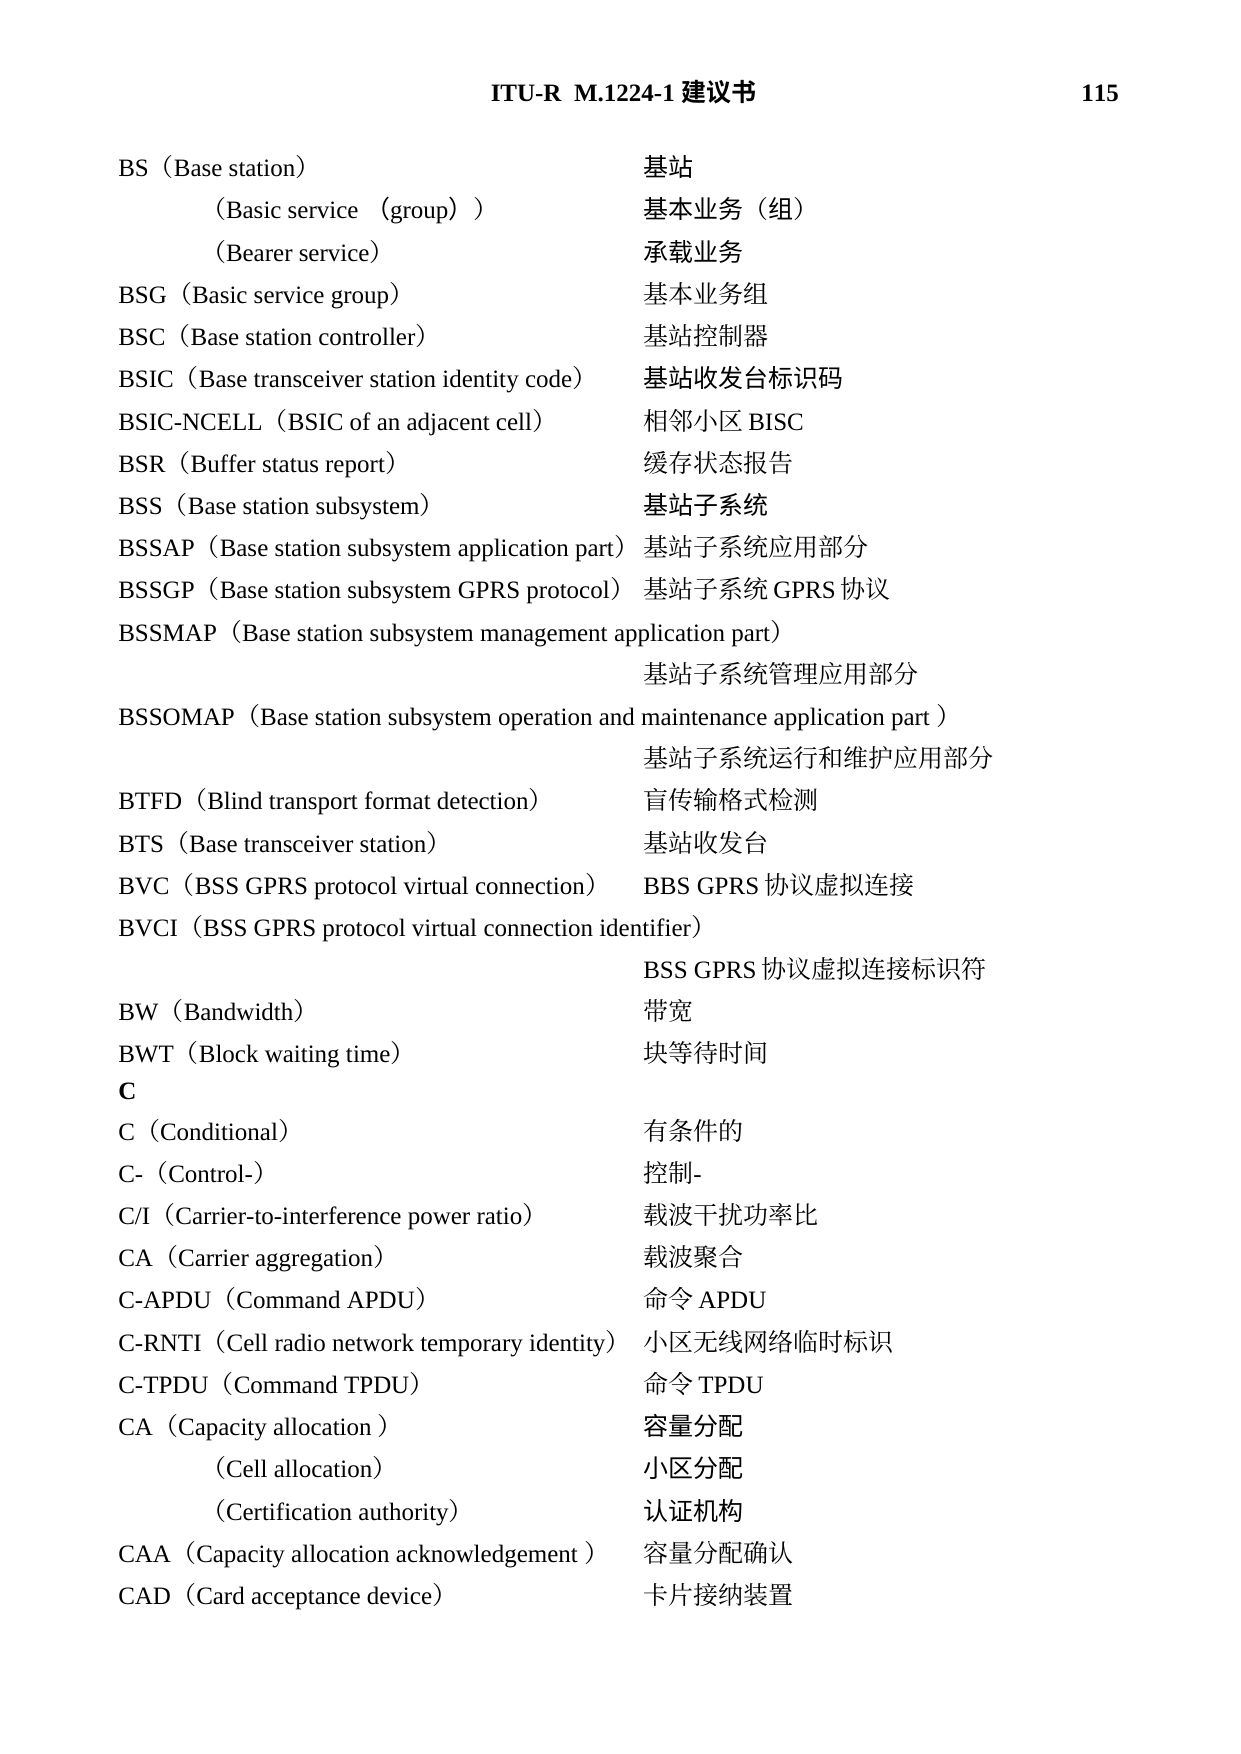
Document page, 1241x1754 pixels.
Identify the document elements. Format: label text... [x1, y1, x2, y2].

text （Certification authority） 认证机构 [118, 1491, 1122, 1527]
text CA（Capacity allocation ） 容量分配 [118, 1407, 1122, 1443]
text BVC（BSS GPRS protocol virtual connection） BBS GPRS协议虚拟连接 [118, 865, 1122, 901]
text （Basic service （group）） 基本业务（组） [118, 190, 1122, 226]
text 基站子系统管理应用部分 [118, 654, 1122, 690]
text （Cell allocation） 小区分配 [118, 1449, 1122, 1485]
text C-TPDU（Command TPDU） 命令TPDU [118, 1364, 1122, 1400]
text BSS（Base station subsystem） 基站子系统 [118, 486, 1122, 522]
text BSIC-NCELL（BSIC of an adjacent cell） 相邻小区BISC [118, 401, 1122, 437]
text BSC（Base station controller） 基站控制器 [118, 317, 1122, 353]
text C（Conditional） 有条件的 [118, 1111, 1122, 1147]
text BTFD（Blind transport format detection） 盲传输格式检测 [118, 781, 1122, 817]
text BTS（Base transceiver station） 基站收发台 [118, 823, 1122, 859]
text C-RNTI（Cell radio network temporary identity） 小区无线网络临时标识 [118, 1322, 1122, 1358]
text BWT（Block waiting time） 块等待时间 [118, 1034, 1122, 1070]
text CAD（Card acceptance device） 卡片接纳装置 [118, 1576, 1122, 1612]
text CA（Carrier aggregation） 载波聚合 [118, 1238, 1122, 1274]
text BSS GPRS协议虚拟连接标识符 [118, 950, 1122, 986]
subtitle C [118, 1076, 1122, 1105]
text BSSMAP（Base station subsystem management application part） [118, 612, 1122, 648]
text BSSGP（Base station subsystem GPRS protocol） 基站子系统GPRS协议 [118, 570, 1122, 606]
text CAA（Capacity allocation acknowledgement ） 容量分配确认 [118, 1533, 1122, 1569]
text C/I（Carrier-to-interference power ratio） 载波干扰功率比 [118, 1196, 1122, 1232]
text BSIC（Base transceiver station identity code） 基站收发台标识码 [118, 359, 1122, 395]
text （Bearer service） 承载业务 [118, 232, 1122, 268]
text BVCI（BSS GPRS protocol virtual connection identifier） [118, 908, 1122, 943]
text BSG（Basic service group） 基本业务组 [118, 274, 1122, 311]
text C-APDU（Command APDU） 命令APDU [118, 1280, 1122, 1316]
text C-（Control-） 控制- [118, 1153, 1122, 1189]
text BSSOMAP（Base station subsystem operation and maintenance application part ） [118, 697, 1122, 733]
text BW（Bandwidth） 带宽 [118, 992, 1122, 1028]
text 基站子系统运行和维护应用部分 [118, 739, 1122, 775]
text BS（Base station） 基站 [118, 148, 1122, 184]
text BSSAP（Base station subsystem application part） 基站子系统应用部分 [118, 528, 1122, 564]
text BSR（Buffer status report） 缓存状态报告 [118, 443, 1122, 479]
